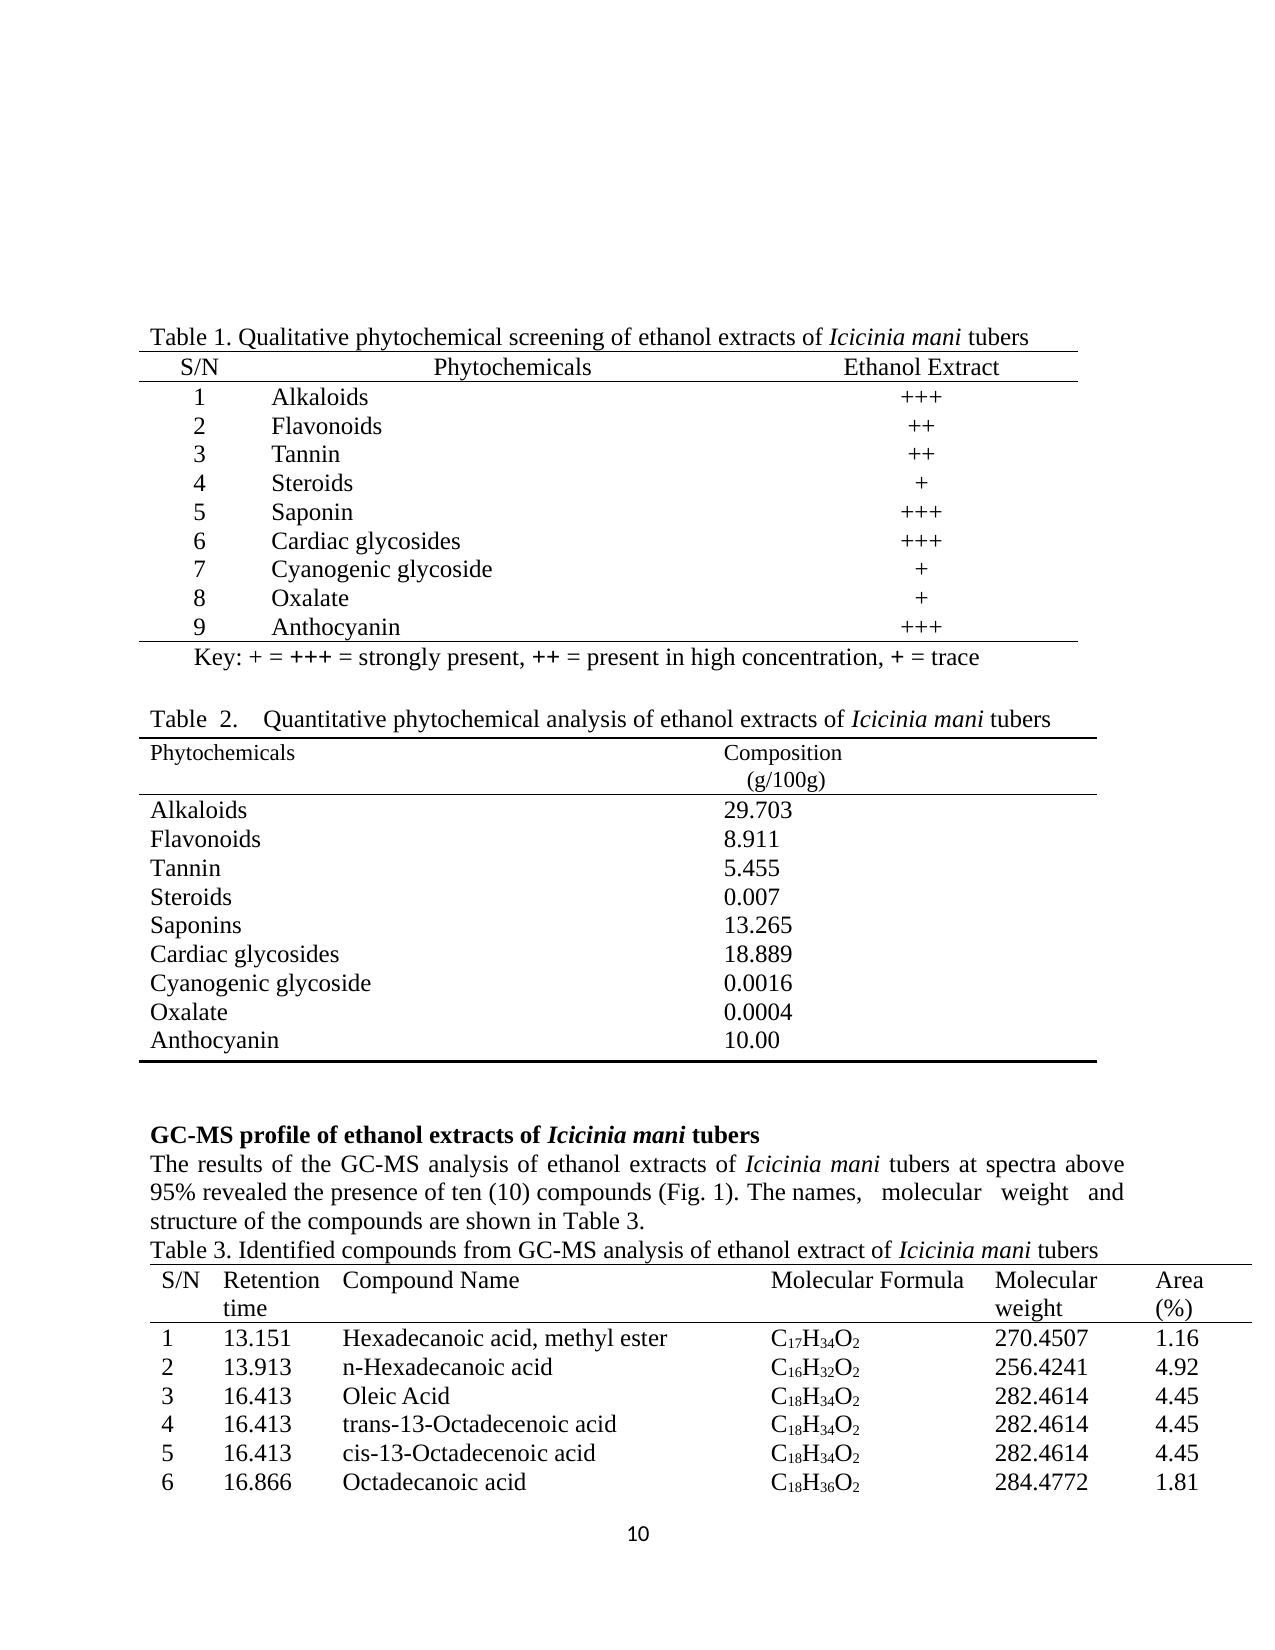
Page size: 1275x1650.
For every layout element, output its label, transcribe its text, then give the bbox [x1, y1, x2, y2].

table_cell 4.45 [1144, 1438, 1252, 1467]
table_cell cis-13-Octadecenoic acid [331, 1438, 759, 1467]
table_cell 1 [139, 382, 260, 411]
table_cell 16.413 [212, 1438, 331, 1467]
table_cell 282.4614 [983, 1381, 1144, 1409]
table_header S/N [150, 1265, 212, 1322]
table_cell 4 [150, 1410, 212, 1438]
table_cell + [765, 468, 1078, 497]
table_header Compound Name [331, 1265, 759, 1322]
table_cell 1 [150, 1323, 212, 1352]
table_cell 1.81 [1144, 1467, 1252, 1496]
table_cell 3 [139, 440, 260, 468]
table_cell 4.45 [1144, 1381, 1252, 1409]
table_cell C18H34O2 [759, 1410, 983, 1438]
table_header Ethanol Extract [765, 352, 1078, 381]
table_header Area (%) [1144, 1265, 1252, 1322]
table_cell Octadecanoic acid [331, 1467, 759, 1496]
table_header Retention time [212, 1265, 331, 1322]
table_cell 256.4241 [983, 1352, 1144, 1381]
table_cell Cyanogenic glycoside [260, 555, 765, 583]
table_cell C17H34O2 [759, 1323, 983, 1352]
table_cell Saponin [260, 497, 765, 526]
text The results of the GC-MS analysis of ethanol extracts of Icicinia mani tubers at spectra above 95% revealed the presence of ten (10) compounds (Fig. 1). The names, molecular weight and structure of the compounds are shown in Table 3. [150, 1149, 1125, 1235]
table_cell +++ [765, 382, 1078, 411]
table_cell Alkaloids [260, 382, 765, 411]
table_cell Tannin [260, 440, 765, 468]
table_cell 7 [139, 555, 260, 583]
table_cell Anthocyanin [260, 612, 765, 641]
table_cell 6 [150, 1467, 212, 1496]
table_cell 6 [139, 526, 260, 554]
table_cell Flavonoids [260, 411, 765, 439]
table_cell 13.913 [212, 1352, 331, 1381]
text Table 3. Identified compounds from GC-MS analysis of ethanol extract of Icicinia mani tubers [150, 1235, 1125, 1264]
table_cell Hexadecanoic acid, methyl ester [331, 1323, 759, 1352]
table_cell 282.4614 [983, 1438, 1144, 1467]
table_cell 4.45 [1144, 1410, 1252, 1438]
table_header Phytochemicals [260, 352, 765, 381]
table_cell 13.151 [212, 1323, 331, 1352]
table_cell Oleic Acid [331, 1381, 759, 1409]
table_cell 4.92 [1144, 1352, 1252, 1381]
text Table 1. Qualitative phytochemical screening of ethanol extracts of Icicinia mani tubers [150, 322, 1125, 351]
table_cell 2 [150, 1352, 212, 1381]
table_cell 16.413 [212, 1410, 331, 1438]
table_cell 3 [150, 1381, 212, 1409]
table_header Molecular weight [983, 1265, 1144, 1322]
table_cell +++ [765, 526, 1078, 554]
table_cell Alkaloids Flavonoids Tannin Steroids Saponins Cardiac glycosides Cyanogenic glycoside Oxalate Anthocyanin [139, 795, 712, 1060]
table_cell +++ [765, 612, 1078, 641]
table_header Molecular Formula [759, 1265, 983, 1322]
table_cell 16.413 [212, 1381, 331, 1409]
table_cell + [765, 583, 1078, 612]
table_cell +++ [765, 497, 1078, 526]
table_cell 16.866 [212, 1467, 331, 1496]
table_cell ++ [765, 440, 1078, 468]
table_cell C16H32O2 [759, 1352, 983, 1381]
table_cell 5 [139, 497, 260, 526]
table_cell C18H36O2 [759, 1467, 983, 1496]
table_cell n-Hexadecanoic acid [331, 1352, 759, 1381]
table_cell 8 [139, 583, 260, 612]
table_header Composition (g/100g) [713, 739, 1097, 794]
table_header Phytochemicals [139, 739, 712, 794]
table_header S/N [139, 352, 260, 381]
table_cell 4 [139, 468, 260, 497]
table_cell + [765, 555, 1078, 583]
text Table 2. Quantitative phytochemical analysis of ethanol extracts of Icicinia mani tubers [150, 704, 1125, 733]
text GC-MS profile of ethanol extracts of Icicinia mani tubers [150, 1120, 1125, 1149]
table_cell trans-13-Octadecenoic acid [331, 1410, 759, 1438]
table_cell 284.4772 [983, 1467, 1144, 1496]
table_cell 29.703 8.911 5.455 0.007 13.265 18.889 0.0016 0.0004 10.00 [713, 795, 1097, 1060]
table_cell 2 [139, 411, 260, 439]
table_cell Steroids [260, 468, 765, 497]
table_cell C18H34O2 [759, 1438, 983, 1467]
table_cell Oxalate [260, 583, 765, 612]
table_cell C18H34O2 [759, 1381, 983, 1409]
text Key: + = +++ = strongly present, ++ = present in high concentration, + = trace [150, 642, 1125, 671]
table_cell 9 [139, 612, 260, 641]
table_cell ++ [765, 411, 1078, 439]
table_cell 282.4614 [983, 1410, 1144, 1438]
table_cell Cardiac glycosides [260, 526, 765, 554]
table_cell 5 [150, 1438, 212, 1467]
table_cell 1.16 [1144, 1323, 1252, 1352]
table_cell 270.4507 [983, 1323, 1144, 1352]
